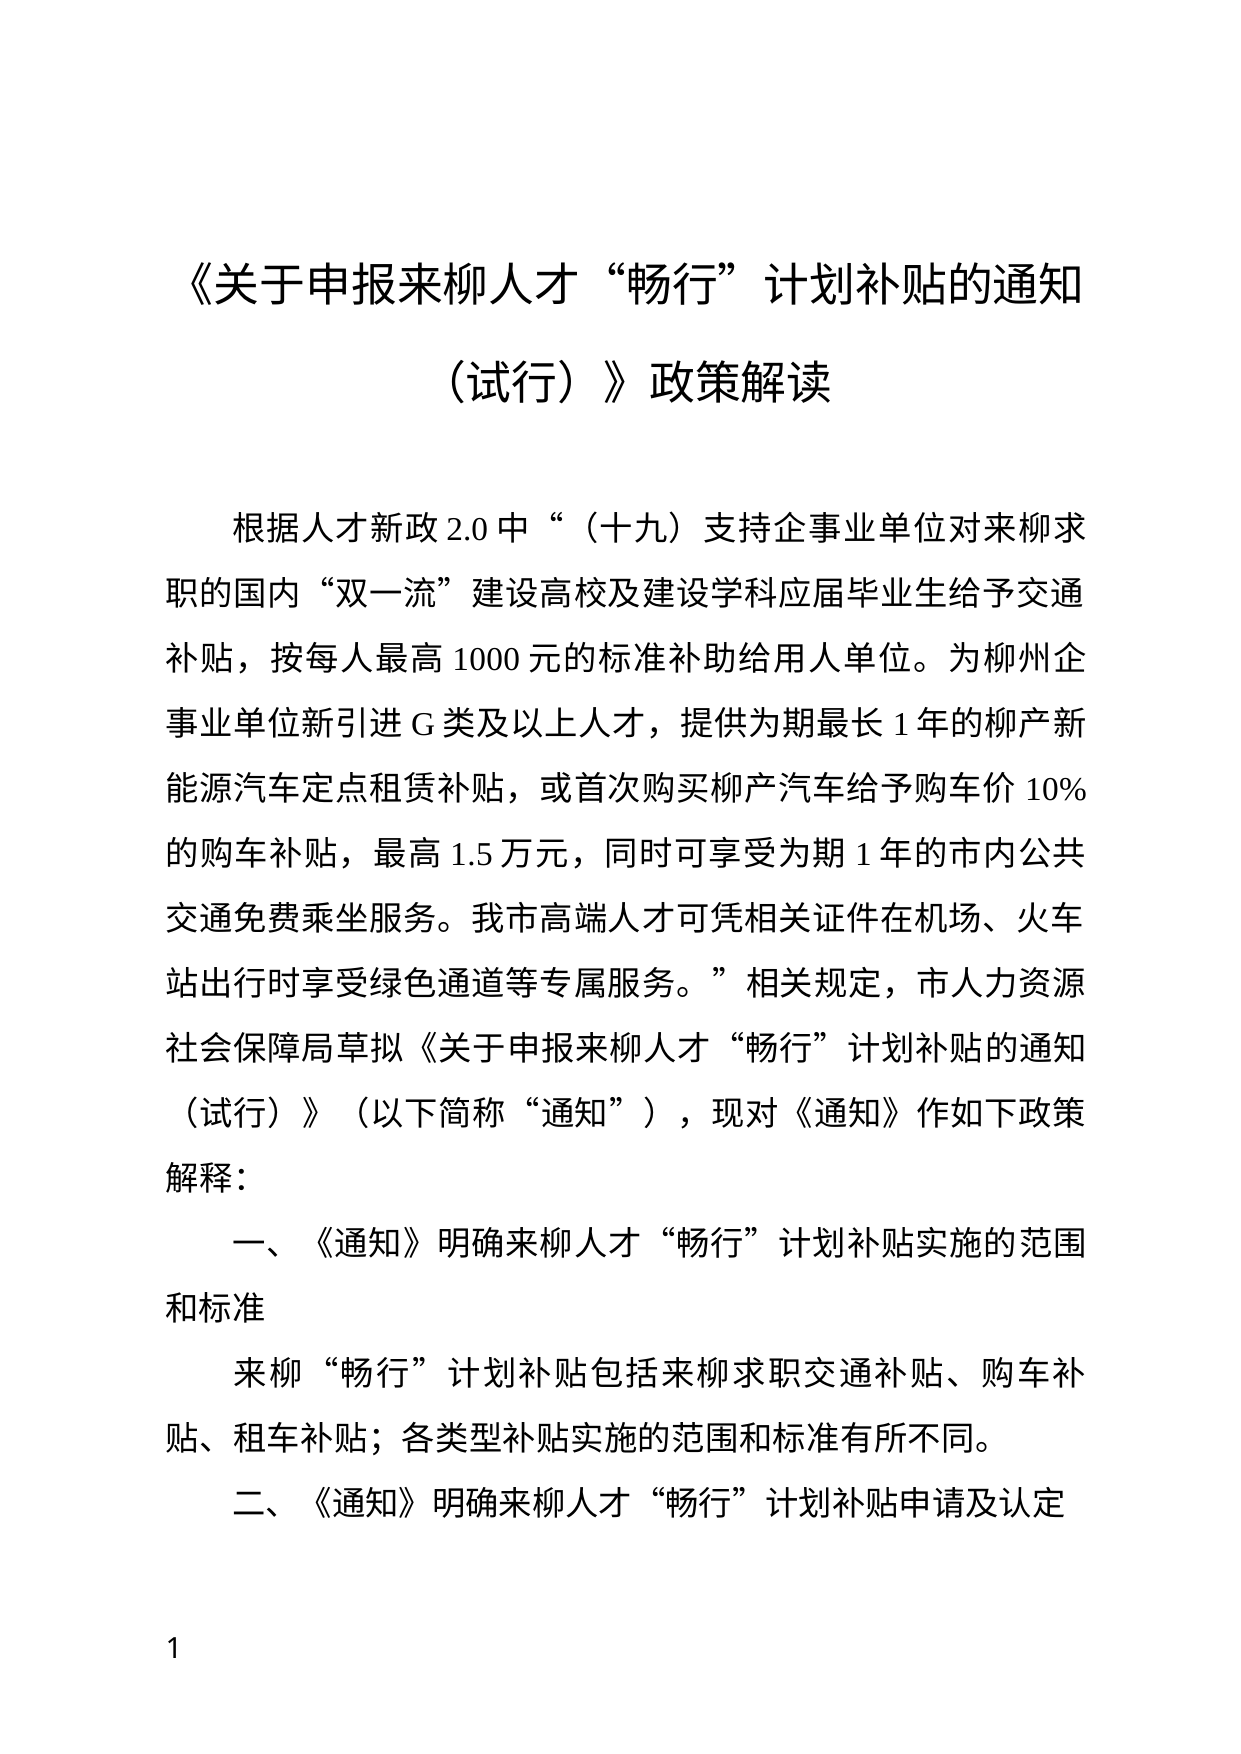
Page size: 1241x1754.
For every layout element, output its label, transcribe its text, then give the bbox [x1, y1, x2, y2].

list 二、《通知》明确来柳人才“畅行”计划补贴申请及认定 [165, 1468, 1087, 1533]
list 来柳“畅行”计划补贴包括来柳求职交通补贴、购车补贴、租车补贴；各类型补贴实施的范围和标准有所不同。 [165, 1338, 1087, 1468]
list 根据人才新政2.0中“（十九）支持企事业单位对来柳求职的国内“双一流”建设高校及建设学科应届毕业生给予交通补贴，按每人最高1000元的标准补助给用人单位。为柳州企事业单位新引进G类及以上人才，提供为期最长1年的柳产新能源汽车定点租赁补贴，或首次购买柳产汽车给予购车价10%的购车补贴，最高1.5万元，同时可享受为期1年的市内公共交通免费乘坐服务。我市高端人才可凭相关证件在机场、火车站出行时享受绿色通道等专属服务。”相关规定，市人力资源社会保障局草拟《关于申报来柳人才“畅行”计划补贴的通知（试行）》（以下简称“通知”），现对《通知》作如下政策解释： [165, 493, 1087, 1208]
list 一、《通知》明确来柳人才“畅行”计划补贴实施的范围和标准 [165, 1208, 1087, 1338]
text 《关于申报来柳人才“畅行”计划补贴的通知（试行）》政策解读 [165, 233, 1087, 428]
